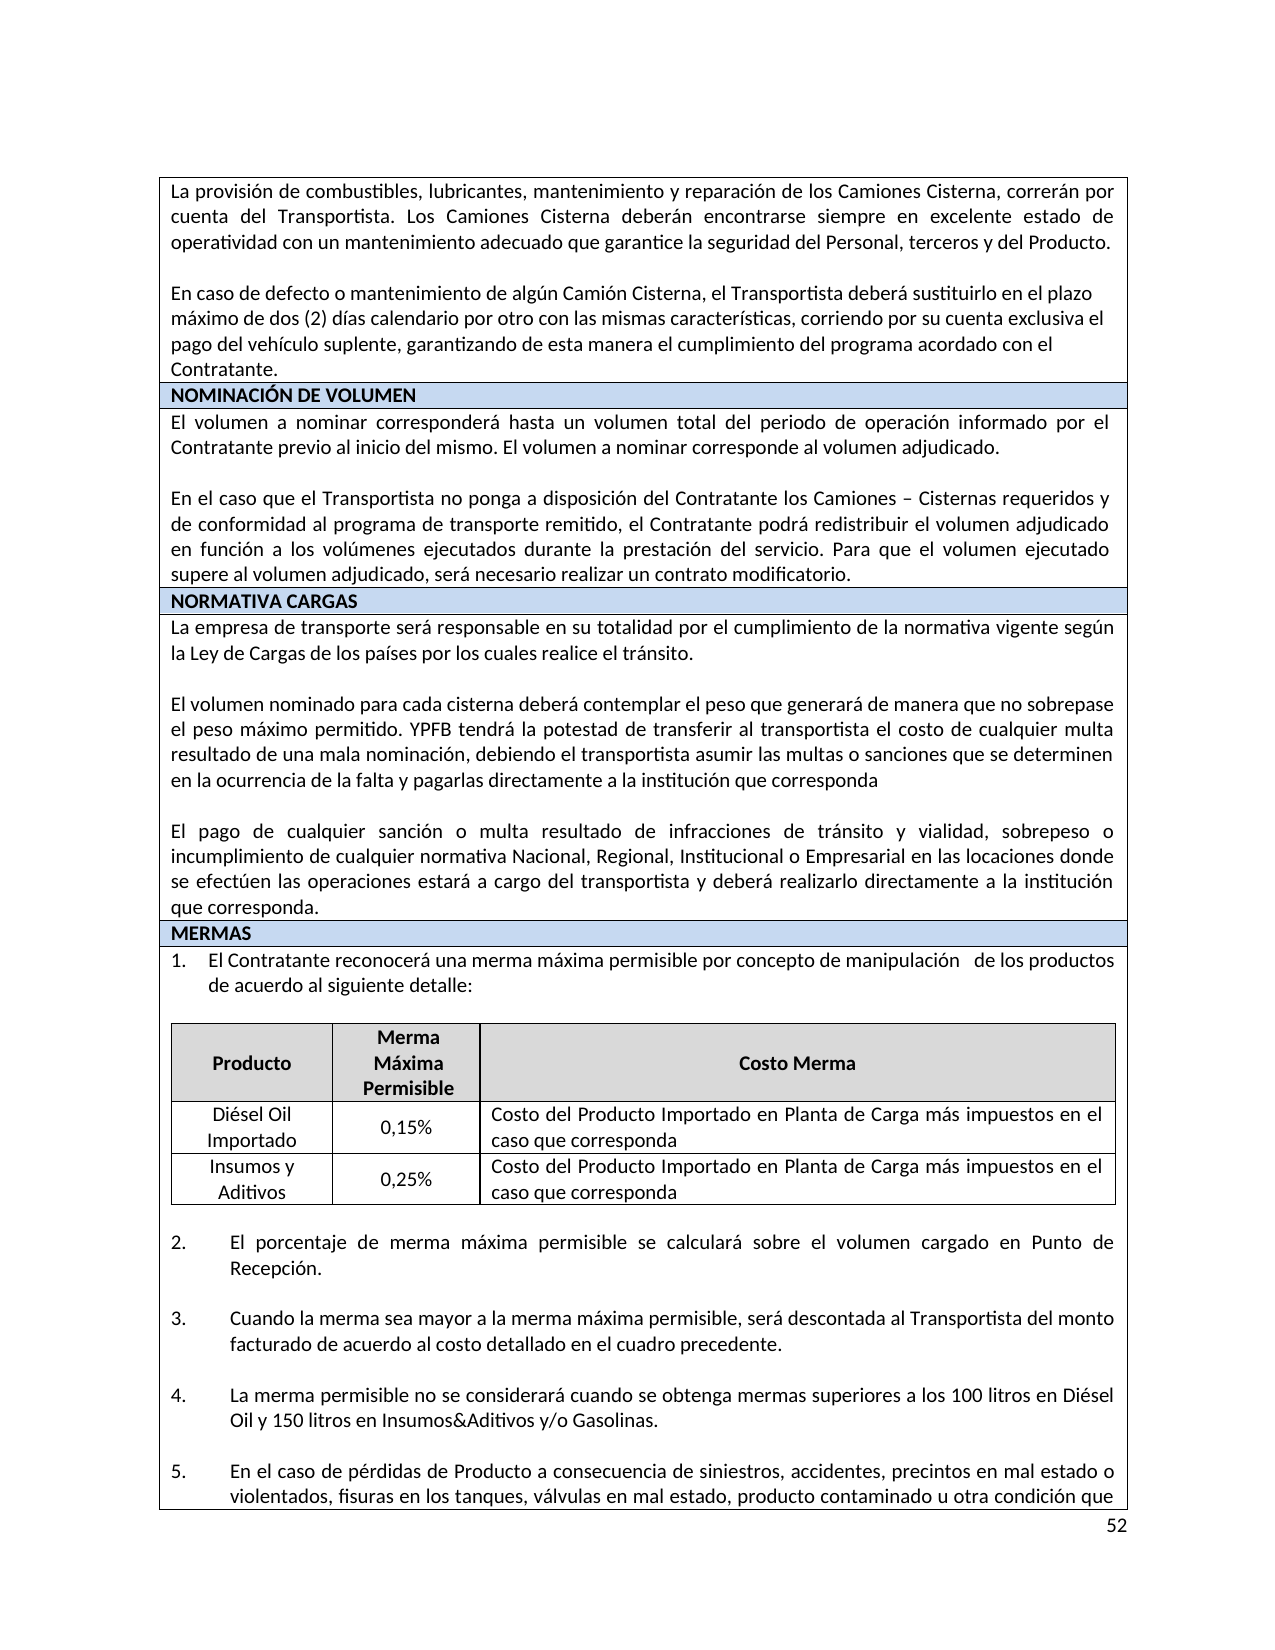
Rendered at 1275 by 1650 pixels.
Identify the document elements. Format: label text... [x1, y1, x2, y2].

table_cell La provisión de combustibles, lubricantes, mantenimiento y reparación de los Camiones Cisterna, correrán por cuenta del Transportista. Los Camiones Cisterna deberán encontrarse siempre en excelente estado de operatividad con un mantenimiento adecuado que garantice la seguridad del Personal, terceros y del Producto. En caso de defecto o mantenimiento de algún Camión Cisterna, el Transportista deberá sustituirlo en el plazo máximo de dos (2) días calendario por otro con las mismas características, corriendo por su cuenta exclusiva el pago del vehículo suplente, garantizando de esta manera el cumplimiento del programa acordado con el Contratante. [160, 178, 1127, 382]
table_cell El volumen a nominar corresponderá hasta un volumen total del periodo de operación informado por el Contratante previo al inicio del mismo. El volumen a nominar corresponde al volumen adjudicado. En el caso que el Transportista no ponga a disposición del Contratante los Camiones – Cisternas requeridos y de conformidad al programa de transporte remitido, el Contratante podrá redistribuir el volumen adjudicado en función a los volúmenes ejecutados durante la prestación del servicio. Para que el volumen ejecutado supere al volumen adjudicado, será necesario realizar un contrato modificatorio. [160, 409, 1127, 587]
table_cell NOMINACIÓN DE VOLUMEN [160, 383, 1127, 408]
table_cell NORMATIVA CARGAS [160, 588, 1127, 613]
table_cell La empresa de transporte será responsable en su totalidad por el cumplimiento de la normativa vigente según la Ley de Cargas de los países por los cuales realice el tránsito. El volumen nominado para cada cisterna deberá contemplar el peso que generará de manera que no sobrepase el peso máximo permitido. YPFB tendrá la potestad de transferir al transportista el costo de cualquier multa resultado de una mala nominación, debiendo el transportista asumir las multas o sanciones que se determinen en la ocurrencia de la falta y pagarlas directamente a la institución que corresponda El pago de cualquier sanción o multa resultado de infracciones de tránsito y vialidad, sobrepeso o incumplimiento de cualquier normativa Nacional, Regional, Institucional o Empresarial en las locaciones donde se efectúen las operaciones estará a cargo del transportista y deberá realizarlo directamente a la institución que corresponda. [160, 615, 1127, 919]
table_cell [160, 947, 1127, 1509]
table_cell MERMAS [160, 921, 1127, 946]
